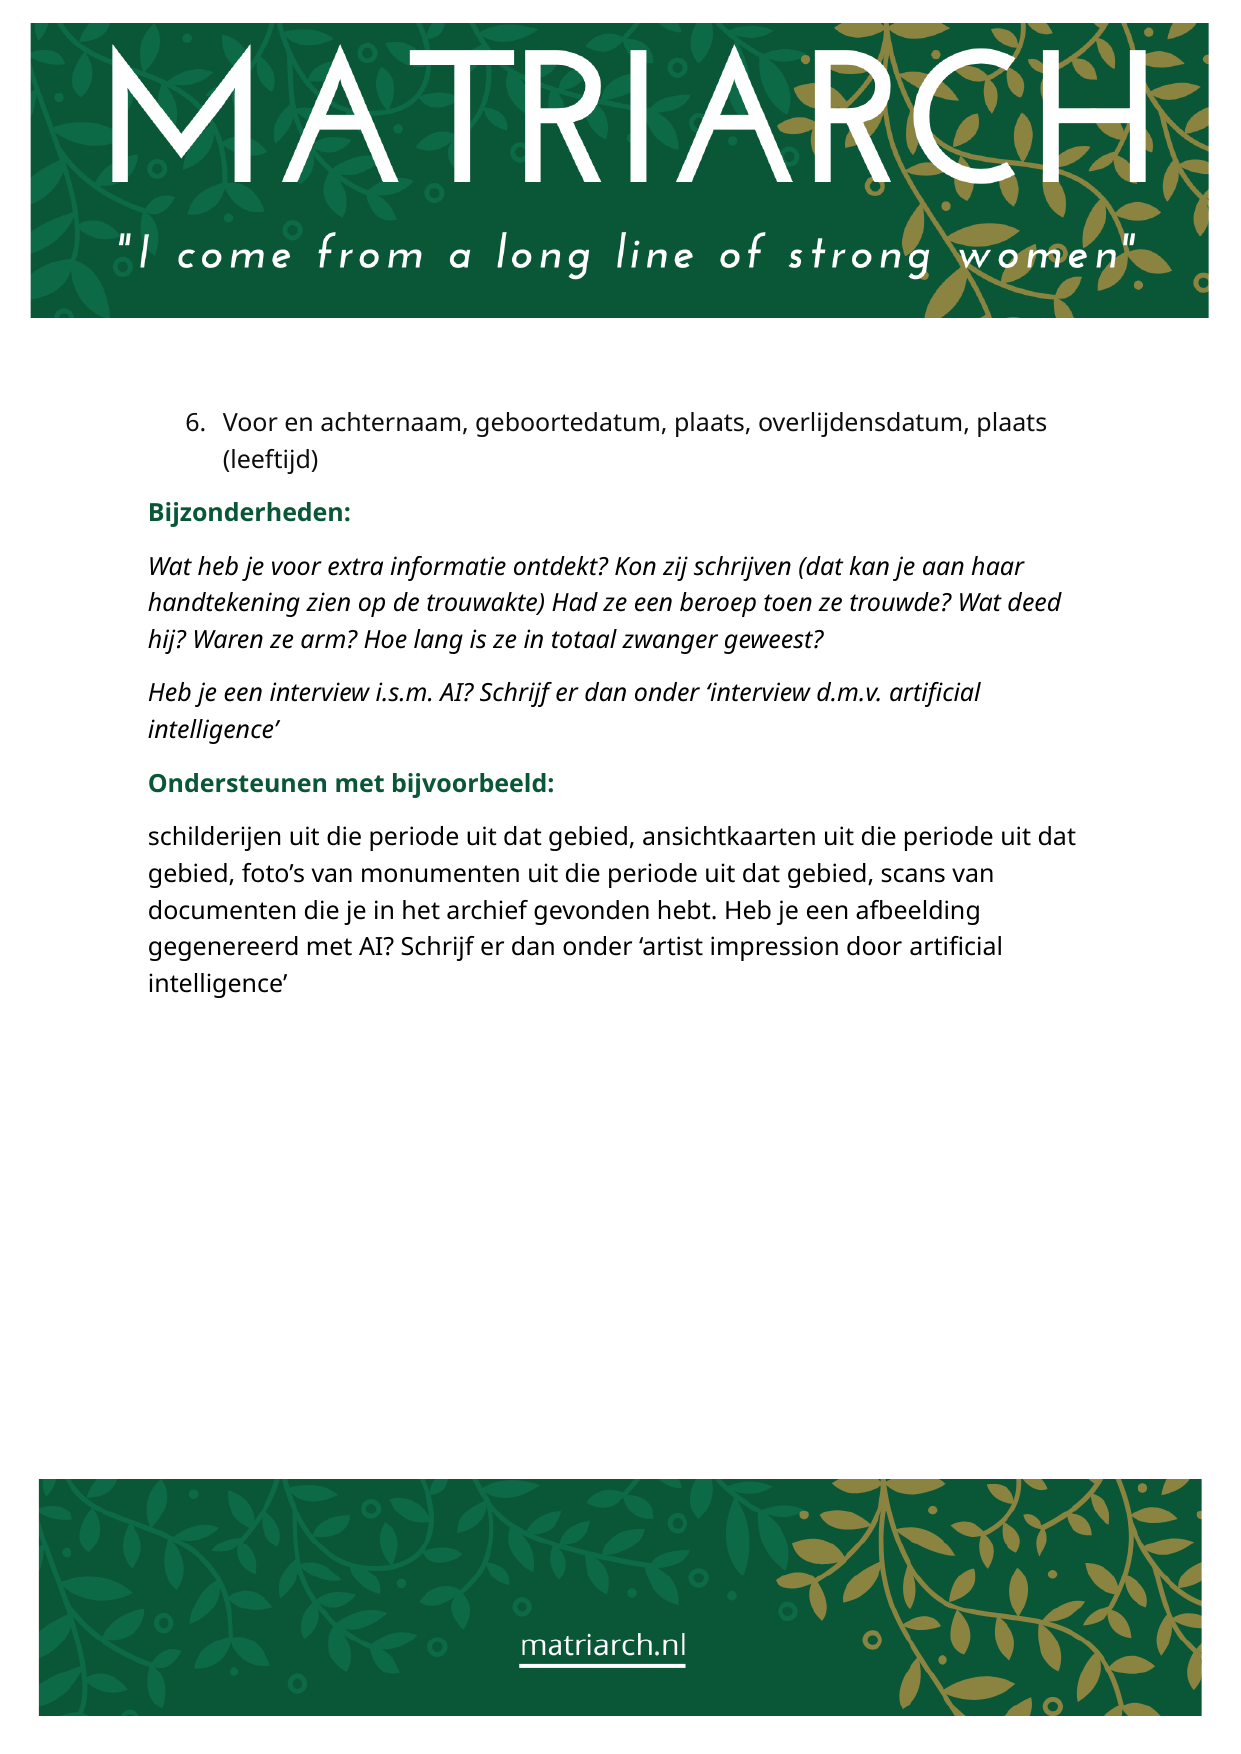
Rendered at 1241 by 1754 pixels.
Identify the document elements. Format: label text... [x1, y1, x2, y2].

text Wat heb je voor extra informatie ontdekt? Kon zij schrijven (dat kan je aan haar handtekening zien op de trouwakte) Had ze een beroep toen ze trouwde? Wat deed hij? Waren ze arm? Hoe lang is ze in totaal zwanger geweest? [148, 548, 1093, 656]
list Voor en achternaam, geboortedatum, plaats, overlijdensdatum, plaats (leeftijd) [185, 404, 1093, 475]
text Ondersteunen met bijvoorbeeld: [148, 765, 1093, 799]
text schilderijen uit die periode uit dat gebied, ansichtkaarten uit die periode uit dat gebied, foto’s van monumenten uit die periode uit dat gebied, scans van documenten die je in het archief gevonden hebt. Heb je een afbeelding gegenereerd met AI? Schrijf er dan onder ‘artist impression door artificial intelligence’ [148, 819, 1093, 1000]
text Bijzonderheden: [148, 495, 1093, 529]
text Heb je een interview i.s.m. AI? Schrijf er dan onder ‘interview d.m.v. artificial intelligence’ [148, 675, 1093, 746]
picture [30, 23, 1209, 318]
picture [38, 1479, 1202, 1716]
